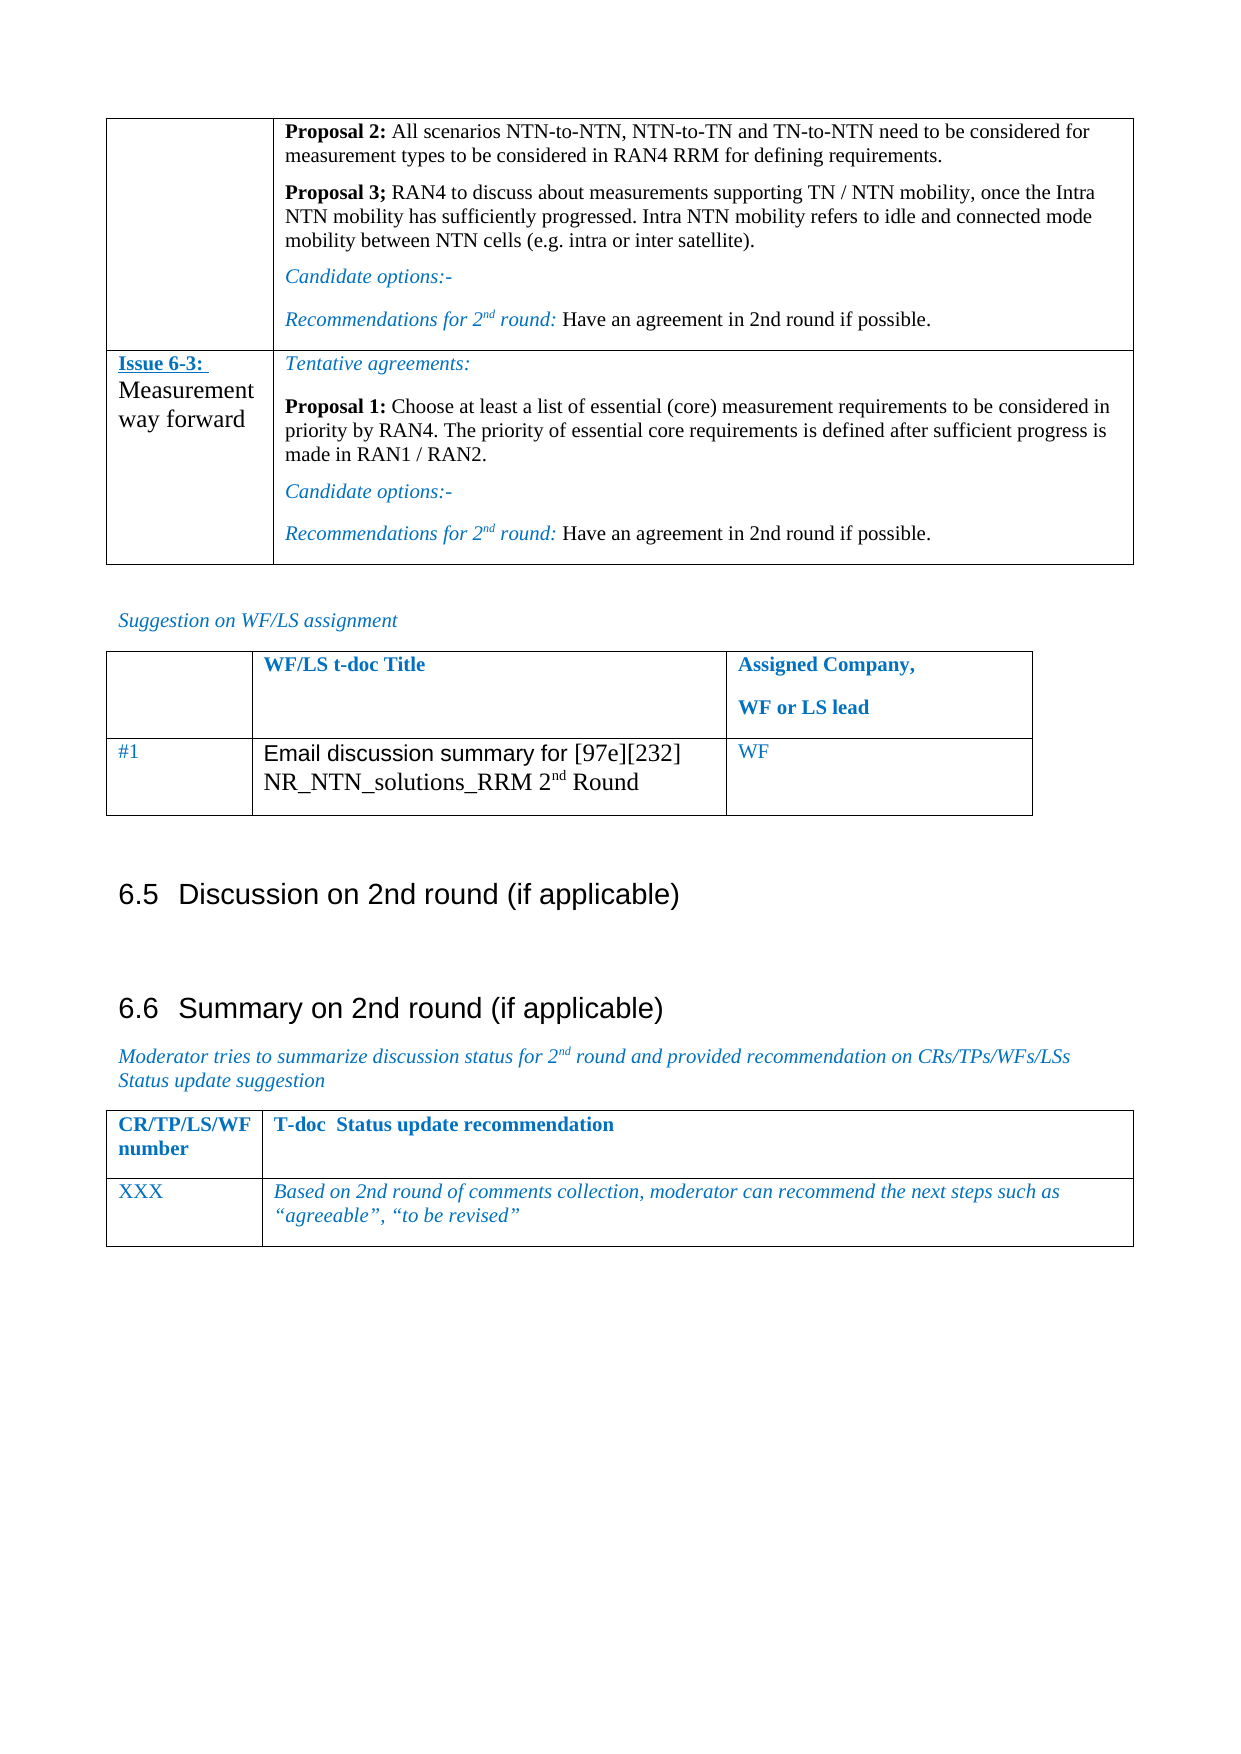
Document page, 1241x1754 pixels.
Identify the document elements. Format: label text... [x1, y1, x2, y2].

table_cell WF [727, 739, 1032, 815]
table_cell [274, 119, 1133, 350]
subtitle Summary on 2nd round (if applicable) [118, 991, 1122, 1025]
text Suggestion on WF/LS assignment [118, 608, 1122, 632]
table_header CR/TP/LS/WF number [107, 1111, 262, 1178]
table_header Assigned Company, WF or LS lead [727, 652, 1032, 737]
table_cell Tentative agreements: Proposal 1: Choose at least a list of essential (core) measurement requirements to be considered in priority by RAN4. The priority of essential core requirements is defined after sufficient progress is made in RAN1 / RAN2. Candidate options:- Recommendations for 2nd round: Have an agreement in 2nd round if possible. [274, 351, 1133, 564]
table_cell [107, 119, 273, 350]
table_cell Email discussion summary for [97e][232] NR_NTN_solutions_RRM 2nd Round [253, 739, 726, 815]
table_cell #1 [107, 739, 252, 815]
text Moderator tries to summarize discussion status for 2nd round and provided recommendation on CRs/TPs/WFs/LSs Status update suggestion [118, 1043, 1122, 1092]
table_header T-doc Status update recommendation [263, 1111, 1133, 1178]
table_cell XXX [107, 1179, 262, 1246]
table_header WF/LS t-doc Title [253, 652, 726, 737]
table_cell Issue 6-3: Measurement way forward [107, 351, 273, 564]
table_cell Based on 2nd round of comments collection, moderator can recommend the next steps such as “agreeable”, “to be revised” [263, 1179, 1133, 1246]
subtitle Discussion on 2nd round (if applicable) [118, 877, 1122, 911]
table_header [107, 652, 252, 737]
